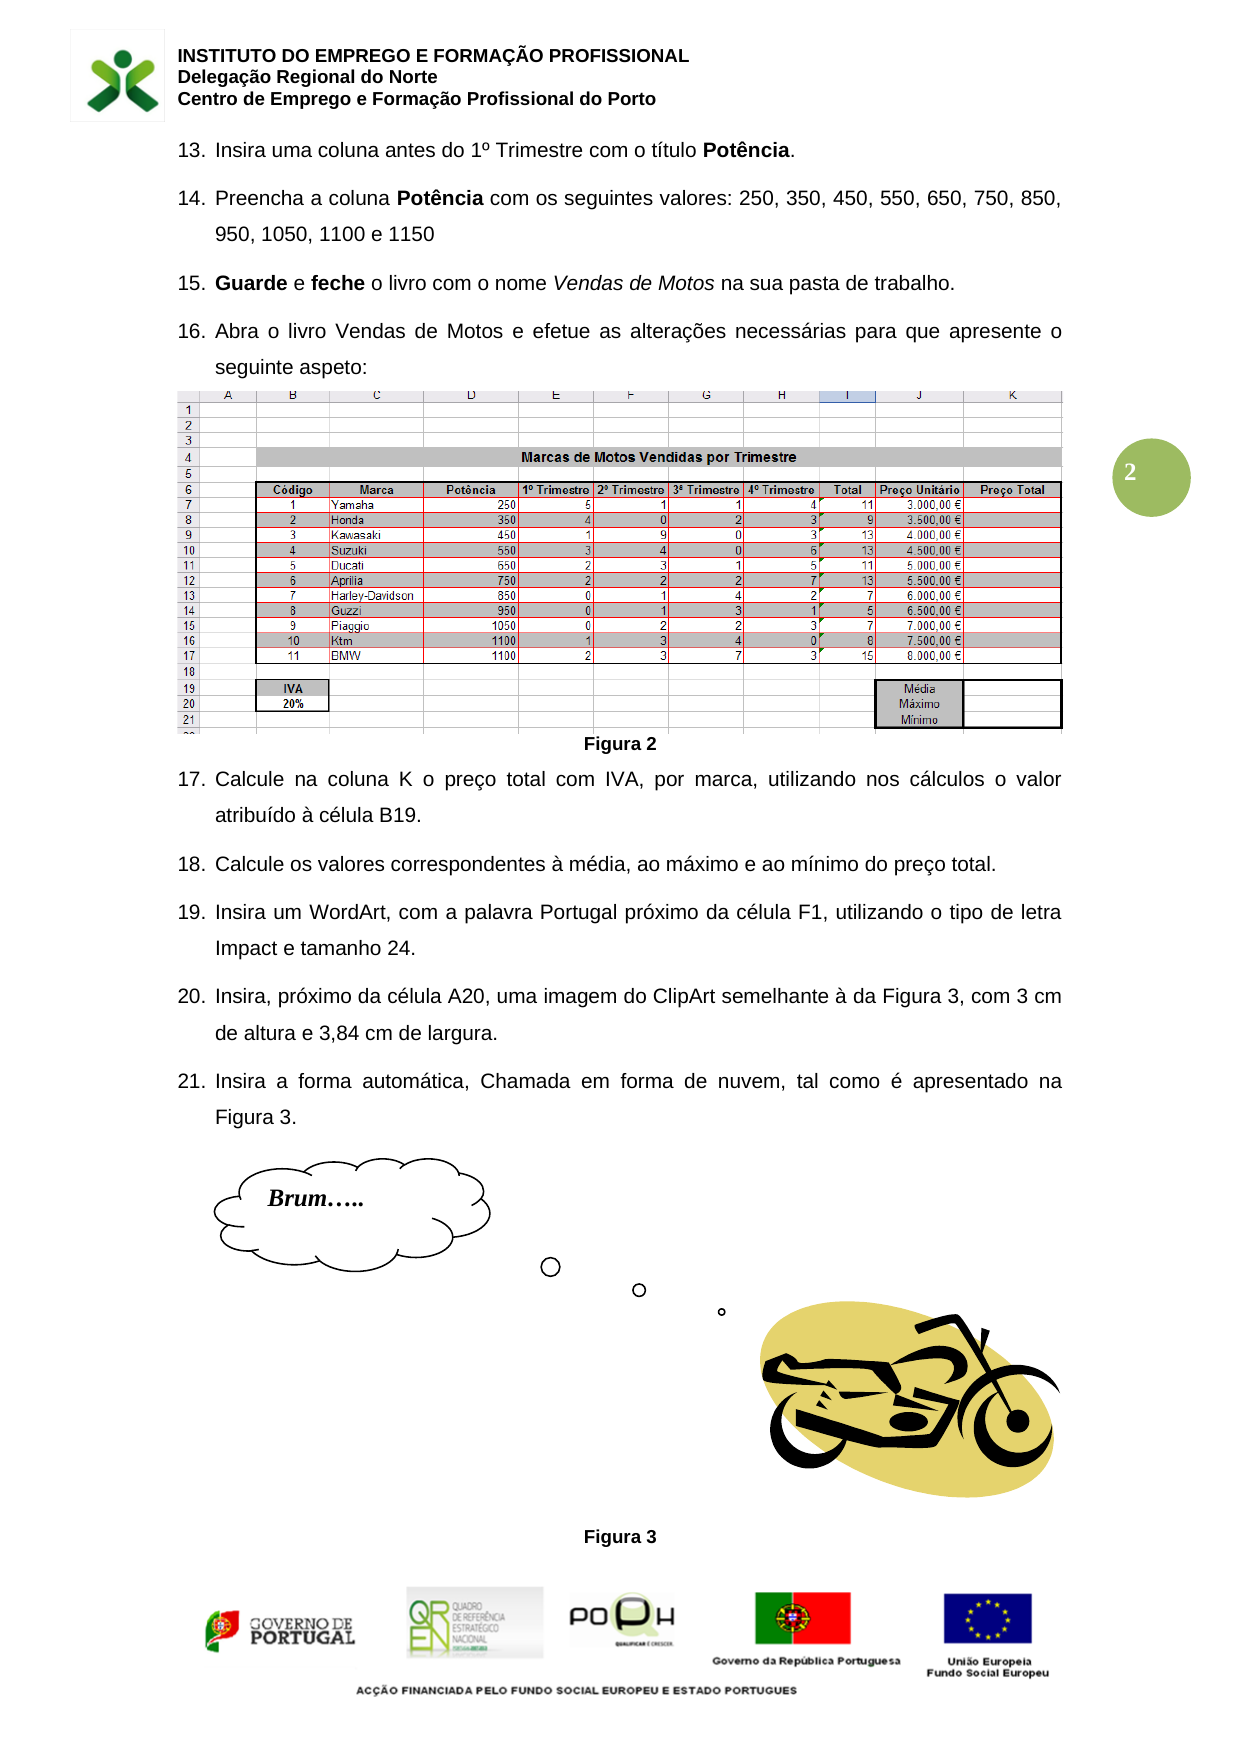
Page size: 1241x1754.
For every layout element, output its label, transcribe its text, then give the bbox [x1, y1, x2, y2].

list Insira um WordArt, com a palavra Portugal próximo da célula F1, utilizando o tipo de letra Impact e tamanho 24. [177, 900, 1063, 960]
picture [177, 1579, 1061, 1728]
list Preencha a coluna Potência com os seguintes valores: 250, 350, 450, 550, 650, 750, 850, 950, 1050, 1100 e 1150 [177, 186, 1063, 246]
list Insira uma coluna antes do 1º Trimestre com o título Potência. [177, 138, 1063, 162]
picture [177, 391, 1064, 734]
list Calcule os valores correspondentes à média, ao máximo e ao mínimo do preço total. [177, 852, 1063, 876]
list Abra o livro Vendas de Motos e efetue as alterações necessárias para que apresente o seguinte aspeto: [177, 319, 1063, 379]
picture [69, 28, 166, 123]
list Insira, próximo da célula A20, uma imagem do ClipArt semelhante à da Figura 3, com de altura e de largura. [177, 984, 1063, 1044]
text Figura 2 [177, 734, 1063, 755]
list Calcule na coluna K o preço total com IVA, por marca, utilizando nos cálculos o valor atribuído à célula B19. [177, 767, 1063, 827]
list Guarde e feche o livro com o nome Vendas de Motos na sua pasta de trabalho. [177, 271, 1063, 294]
list Insira a forma automática, Chamada em forma de nuvem, tal como é apresentado na Figura 3. [177, 1069, 1063, 1129]
text Figura 3 [177, 1526, 1063, 1548]
